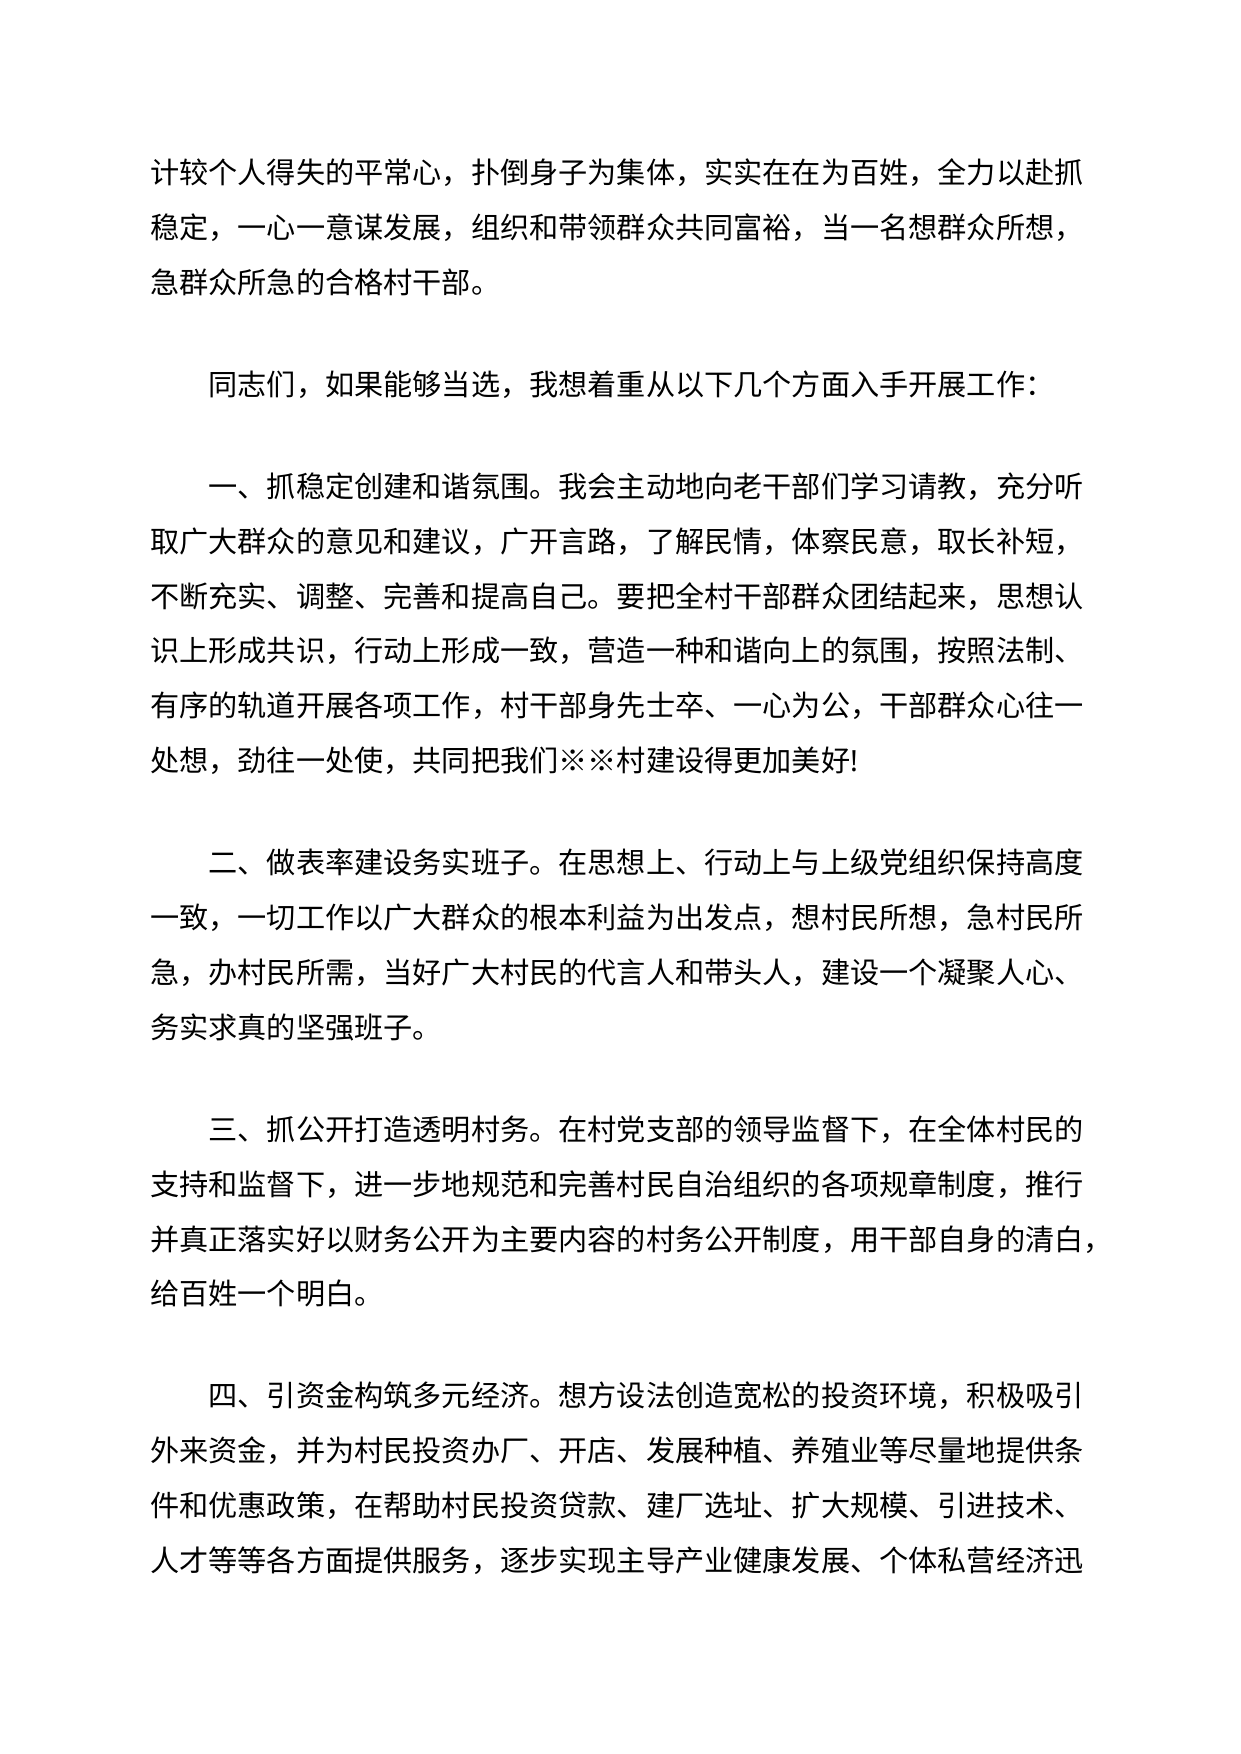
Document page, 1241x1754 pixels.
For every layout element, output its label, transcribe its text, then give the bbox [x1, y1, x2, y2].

text 三、抓公开打造透明村务。在村党支部的领导监督下，在全体村民的支持和监督下，进一步地规范和完善村民自治组织的各项规章制度，推行并真正落实好以财务公开为主要内容的村务公开制度，用干部自身的清白，给百姓一个明白。 [150, 1106, 1090, 1313]
text 一、抓稳定创建和谐氛围。我会主动地向老干部们学习请教，充分听取广大群众的意见和建议，广开言路，了解民情，体察民意，取长补短，不断充实、调整、完善和提高自己。要把全村干部群众团结起来，思想认识上形成共识，行动上形成一致，营造一种和谐向上的氛围，按照法制、有序的轨道开展各项工作，村干部身先士卒、一心为公，干部群众心往一处想，劲往一处使，共同把我们※※村建设得更加美好! [150, 463, 1090, 780]
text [150, 150, 1090, 302]
text 同志们，如果能够当选，我想着重从以下几个方面入手开展工作： [150, 362, 1090, 404]
text 二、做表率建设务实班子。在思想上、行动上与上级党组织保持高度一致，一切工作以广大群众的根本利益为出发点，想村民所想，急村民所急，办村民所需，当好广大村民的代言人和带头人，建设一个凝聚人心、务实求真的坚强班子。 [150, 840, 1090, 1047]
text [150, 1373, 1090, 1580]
